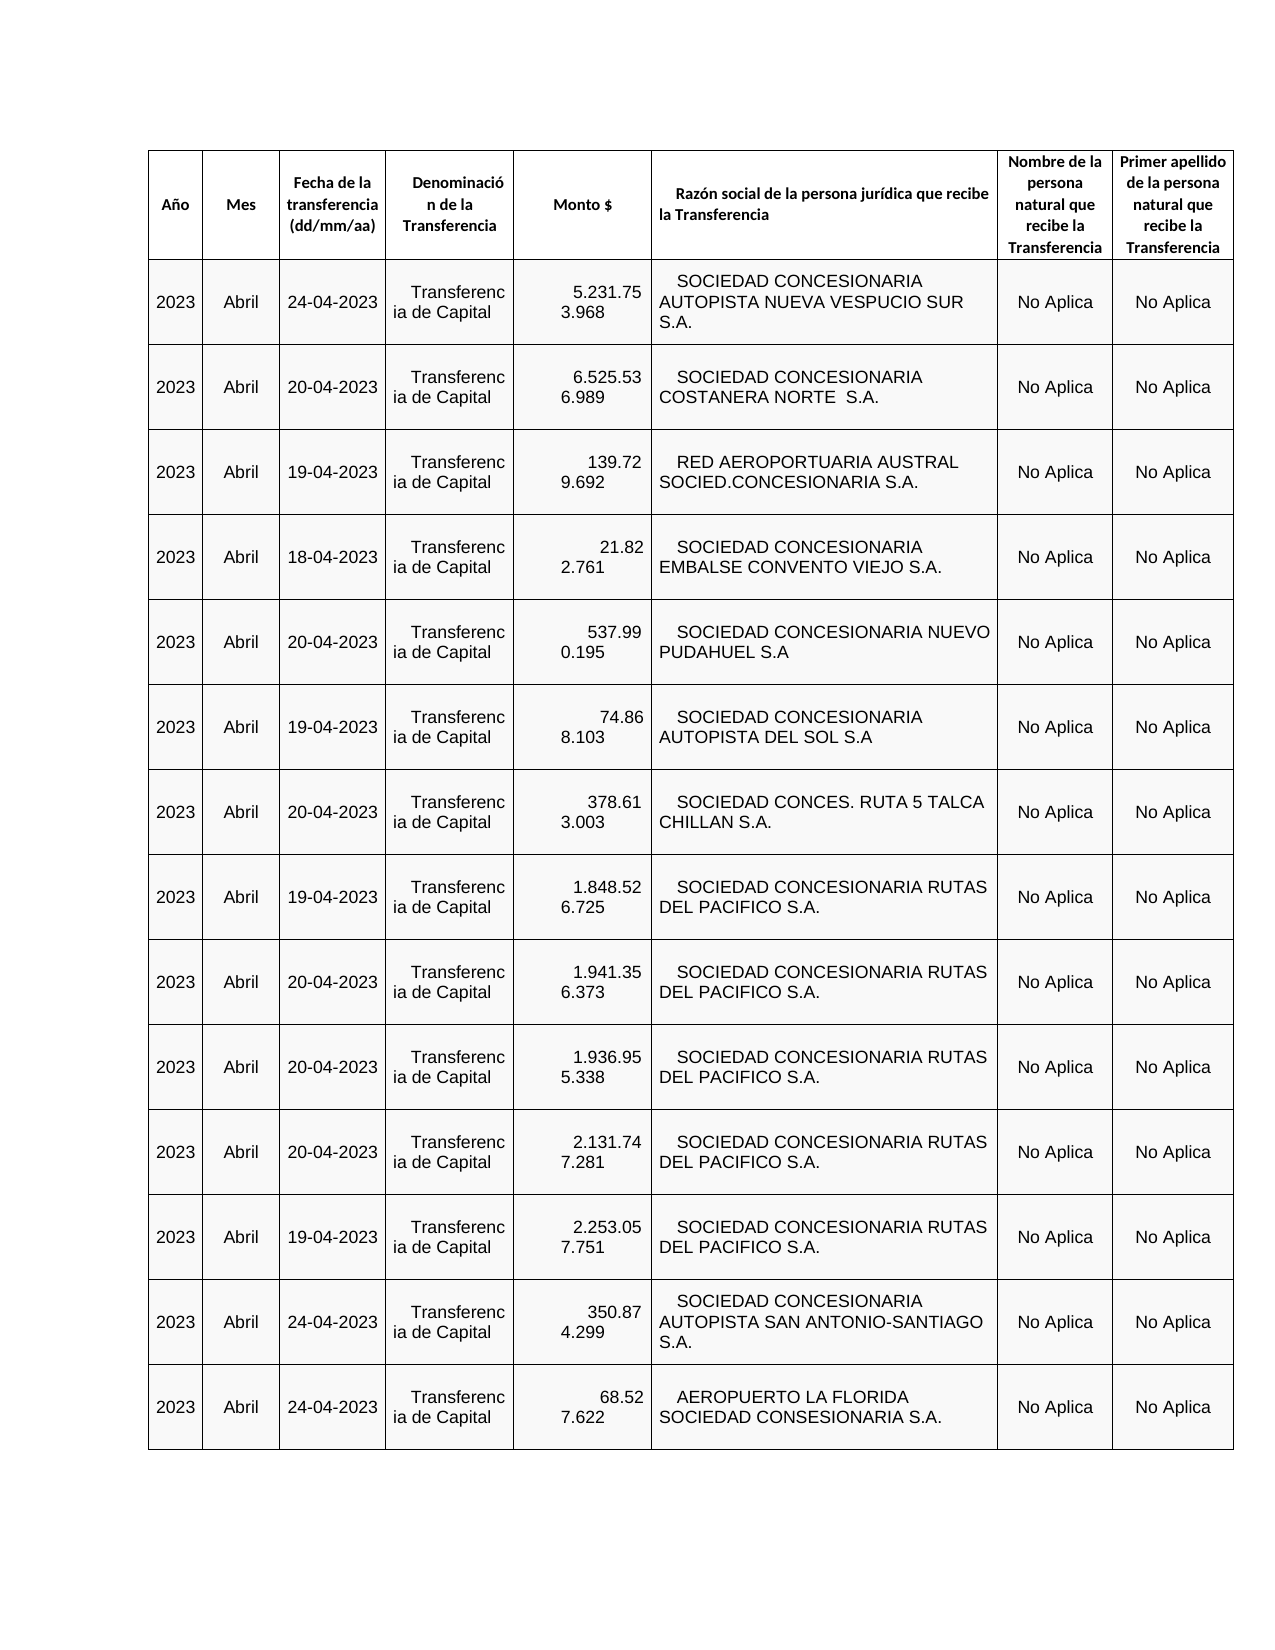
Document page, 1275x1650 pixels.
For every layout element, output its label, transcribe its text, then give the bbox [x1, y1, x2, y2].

table_cell 1.936.955.338 [514, 1025, 651, 1109]
table_cell 18-04-2023 [280, 515, 385, 599]
table_cell 19-04-2023 [280, 855, 385, 939]
table_cell No Aplica [1113, 345, 1233, 429]
table_cell 2023 [149, 1195, 202, 1279]
table_cell Abril [203, 1280, 279, 1364]
table_cell SOCIEDAD CONCESIONARIA AUTOPISTA SAN ANTONIO-SANTIAGO S.A. [652, 1280, 997, 1364]
table_cell Abril [203, 260, 279, 344]
table_cell No Aplica [1113, 940, 1233, 1024]
table_cell 20-04-2023 [280, 600, 385, 684]
table_cell 20-04-2023 [280, 770, 385, 854]
table_cell 2023 [149, 1110, 202, 1194]
table_cell Abril [203, 1110, 279, 1194]
table_cell Abril [203, 770, 279, 854]
table_cell 2.131.747.281 [514, 1110, 651, 1194]
table_cell 20-04-2023 [280, 1110, 385, 1194]
table_cell SOCIEDAD CONCESIONARIA AUTOPISTA DEL SOL S.A [652, 685, 997, 769]
table_cell 20-04-2023 [280, 940, 385, 1024]
table_cell 5.231.753.968 [514, 260, 651, 344]
table_cell No Aplica [1113, 1195, 1233, 1279]
table_header Razón social de la persona jurídica que recibe la Transferencia [652, 151, 997, 259]
table_cell 19-04-2023 [280, 430, 385, 514]
table_cell 24-04-2023 [280, 1365, 385, 1449]
table_cell Abril [203, 1025, 279, 1109]
table_header Primer apellido de la persona natural que recibe la Transferencia [1113, 151, 1233, 259]
table_header Monto $ [514, 151, 651, 259]
table_cell SOCIEDAD CONCESIONARIA RUTAS DEL PACIFICO S.A. [652, 1110, 997, 1194]
table_cell SOCIEDAD CONCESIONARIA NUEVO PUDAHUEL S.A [652, 600, 997, 684]
table_cell SOCIEDAD CONCESIONARIA EMBALSE CONVENTO VIEJO S.A. [652, 515, 997, 599]
table_cell 2023 [149, 1280, 202, 1364]
table_cell Abril [203, 855, 279, 939]
table_cell 19-04-2023 [280, 685, 385, 769]
table_cell 2023 [149, 940, 202, 1024]
table_cell Transferencia de Capital [386, 940, 513, 1024]
table_cell SOCIEDAD CONCESIONARIA RUTAS DEL PACIFICO S.A. [652, 940, 997, 1024]
table_cell No Aplica [1113, 770, 1233, 854]
table_cell SOCIEDAD CONCES. RUTA 5 TALCA CHILLAN S.A. [652, 770, 997, 854]
table_cell Transferencia de Capital [386, 685, 513, 769]
table_cell 350.874.299 [514, 1280, 651, 1364]
table_cell Transferencia de Capital [386, 430, 513, 514]
table_cell No Aplica [998, 260, 1112, 344]
table_cell No Aplica [998, 1280, 1112, 1364]
table_cell Transferencia de Capital [386, 1365, 513, 1449]
table_cell 2.253.057.751 [514, 1195, 651, 1279]
table_cell No Aplica [1113, 430, 1233, 514]
table_cell 2023 [149, 685, 202, 769]
table_cell SOCIEDAD CONCESIONARIA AUTOPISTA NUEVA VESPUCIO SUR S.A. [652, 260, 997, 344]
table_header Denominación de la Transferencia [386, 151, 513, 259]
table_cell 74.868.103 [514, 685, 651, 769]
table_cell No Aplica [998, 1025, 1112, 1109]
table_cell 1.941.356.373 [514, 940, 651, 1024]
table_header Mes [203, 151, 279, 259]
table_cell 378.613.003 [514, 770, 651, 854]
table_cell 537.990.195 [514, 600, 651, 684]
table_cell Transferencia de Capital [386, 1025, 513, 1109]
table_cell No Aplica [998, 940, 1112, 1024]
table_header Año [149, 151, 202, 259]
table_cell 24-04-2023 [280, 260, 385, 344]
table_cell No Aplica [1113, 1280, 1233, 1364]
table_cell 139.729.692 [514, 430, 651, 514]
table_cell 1.848.526.725 [514, 855, 651, 939]
table_cell 2023 [149, 855, 202, 939]
table_cell No Aplica [998, 770, 1112, 854]
table_cell No Aplica [998, 430, 1112, 514]
table_cell No Aplica [1113, 855, 1233, 939]
table_cell 6.525.536.989 [514, 345, 651, 429]
table_cell No Aplica [998, 1110, 1112, 1194]
table_cell 2023 [149, 600, 202, 684]
table_cell Transferencia de Capital [386, 770, 513, 854]
table_cell Abril [203, 345, 279, 429]
table_cell No Aplica [998, 685, 1112, 769]
table_cell 2023 [149, 515, 202, 599]
table_cell Transferencia de Capital [386, 260, 513, 344]
table_cell 20-04-2023 [280, 1025, 385, 1109]
table_cell SOCIEDAD CONCESIONARIA COSTANERA NORTE S.A. [652, 345, 997, 429]
table_cell Transferencia de Capital [386, 1280, 513, 1364]
table_cell Transferencia de Capital [386, 855, 513, 939]
table_cell Transferencia de Capital [386, 600, 513, 684]
table_cell 2023 [149, 345, 202, 429]
table_cell 24-04-2023 [280, 1280, 385, 1364]
table_cell 2023 [149, 770, 202, 854]
table_cell 20-04-2023 [280, 345, 385, 429]
table_cell Transferencia de Capital [386, 515, 513, 599]
table_cell No Aplica [1113, 1025, 1233, 1109]
table_cell No Aplica [1113, 260, 1233, 344]
table_cell Abril [203, 515, 279, 599]
table_cell Transferencia de Capital [386, 1110, 513, 1194]
table_cell Transferencia de Capital [386, 345, 513, 429]
table_cell No Aplica [998, 600, 1112, 684]
table_cell Transferencia de Capital [386, 1195, 513, 1279]
table_cell No Aplica [1113, 685, 1233, 769]
table_cell 68.527.622 [514, 1365, 651, 1449]
table_cell No Aplica [1113, 515, 1233, 599]
table_cell 2023 [149, 1025, 202, 1109]
table_cell 2023 [149, 430, 202, 514]
table_cell Abril [203, 1365, 279, 1449]
table_cell RED AEROPORTUARIA AUSTRAL SOCIED.CONCESIONARIA S.A. [652, 430, 997, 514]
table_cell No Aplica [1113, 600, 1233, 684]
table_cell 2023 [149, 260, 202, 344]
table_cell SOCIEDAD CONCESIONARIA RUTAS DEL PACIFICO S.A. [652, 1025, 997, 1109]
table_cell 2023 [149, 1365, 202, 1449]
table_cell SOCIEDAD CONCESIONARIA RUTAS DEL PACIFICO S.A. [652, 855, 997, 939]
table_cell No Aplica [998, 855, 1112, 939]
table_cell No Aplica [1113, 1365, 1233, 1449]
table_cell AEROPUERTO LA FLORIDA SOCIEDAD CONSESIONARIA S.A. [652, 1365, 997, 1449]
table_cell 21.822.761 [514, 515, 651, 599]
table_cell No Aplica [998, 1365, 1112, 1449]
table_cell No Aplica [998, 1195, 1112, 1279]
table_cell Abril [203, 685, 279, 769]
table_cell No Aplica [998, 345, 1112, 429]
table_cell No Aplica [998, 515, 1112, 599]
table_cell Abril [203, 600, 279, 684]
table_cell No Aplica [1113, 1110, 1233, 1194]
table_cell Abril [203, 940, 279, 1024]
table_cell Abril [203, 430, 279, 514]
table_cell SOCIEDAD CONCESIONARIA RUTAS DEL PACIFICO S.A. [652, 1195, 997, 1279]
table_cell 19-04-2023 [280, 1195, 385, 1279]
table_header Fecha de la transferencia (dd/mm/aa) [280, 151, 385, 259]
table_header Nombre de la persona natural que recibe la Transferencia [998, 151, 1112, 259]
table_cell Abril [203, 1195, 279, 1279]
